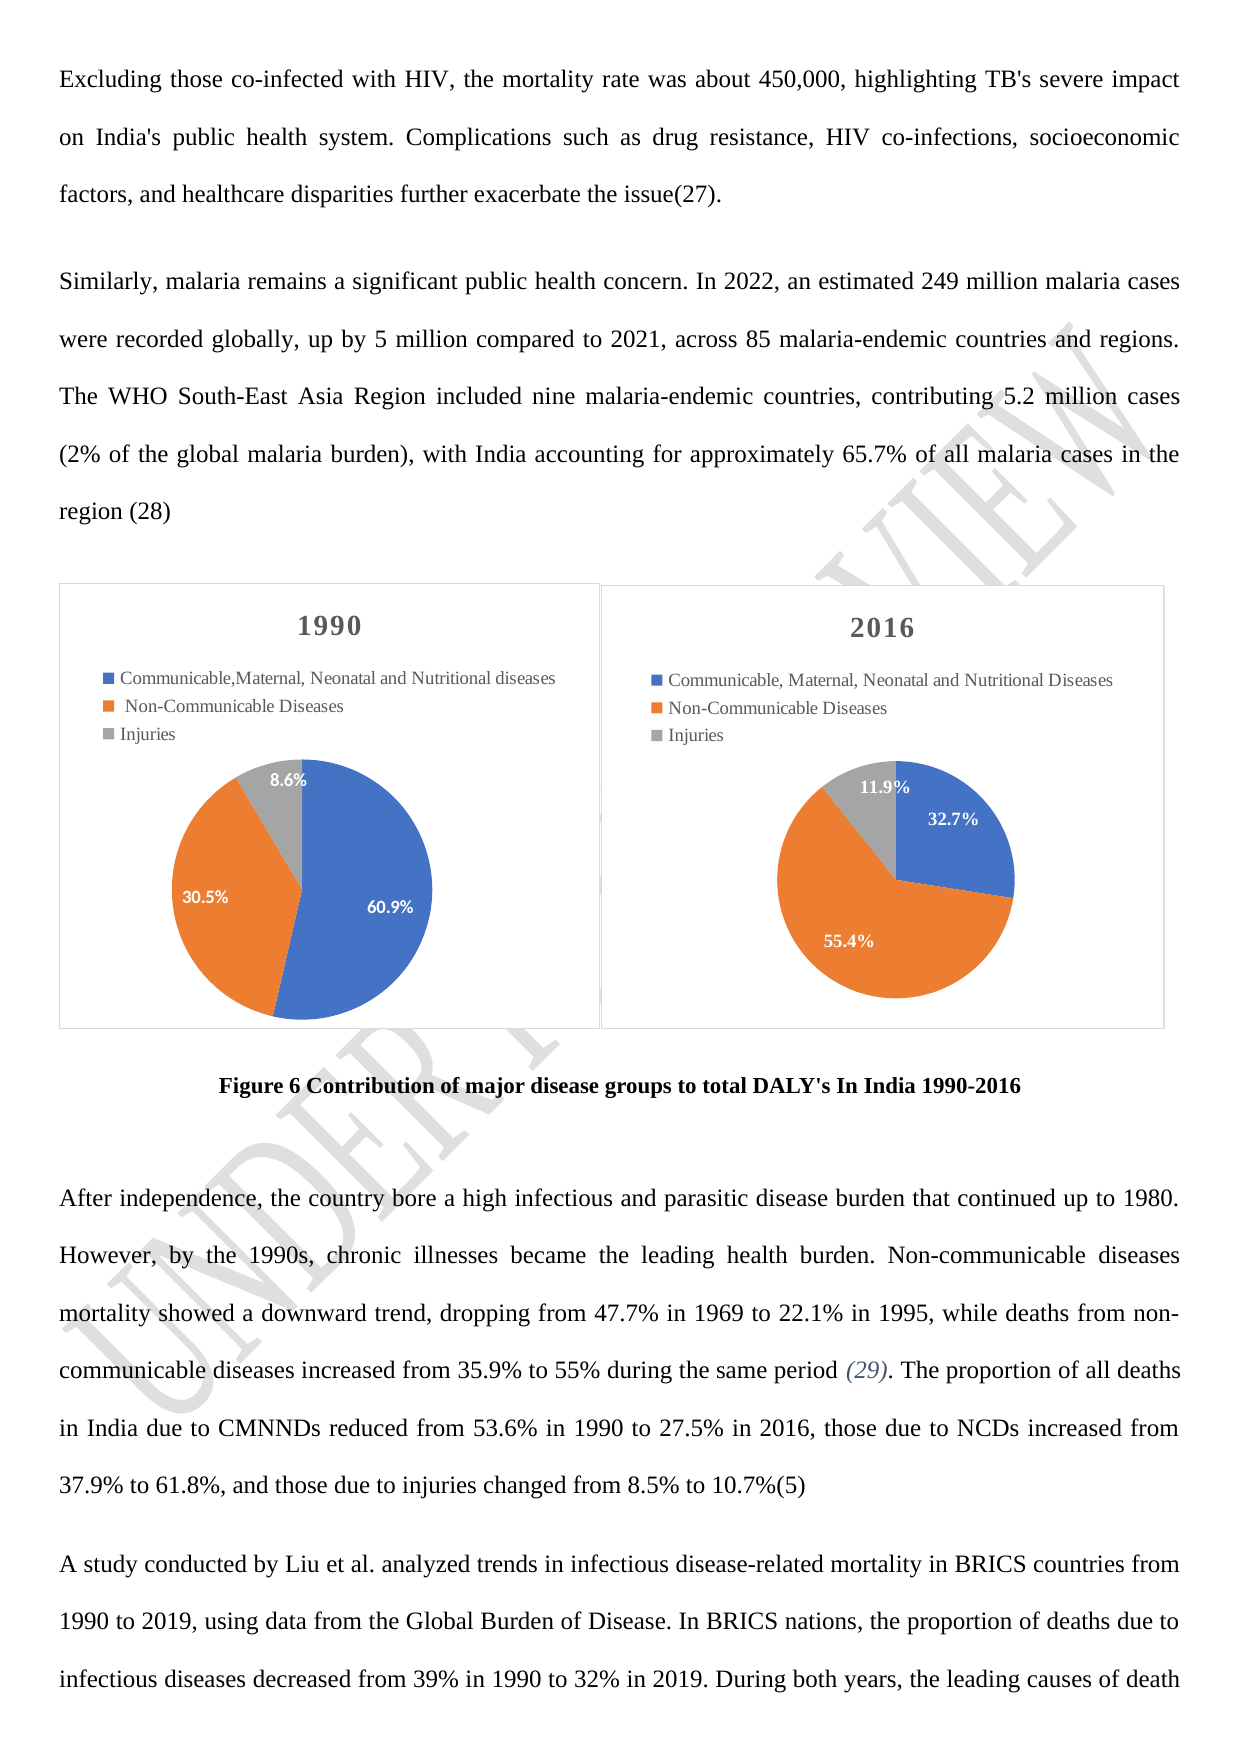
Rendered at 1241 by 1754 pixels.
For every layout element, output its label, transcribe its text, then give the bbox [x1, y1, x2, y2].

text After independence, the country bore a high infectious and parasitic disease burden that continued up to 1980. However, by the 1990s, chronic illnesses became the leading health burden. Non-communicable diseases mortality showed a downward trend, dropping from 47.7% in 1969 to 22.1% in 1995, while deaths from non-communicable diseases increased from 35.9% to 55% during the same period (29). The proportion of all deaths in India due to CMNNDs reduced from 53.6% in 1990 to 27.5% in 2016, those due to NCDs increased from 37.9% to 61.8%, and those due to injuries changed from 8.5% to 10.7%(5) [59, 1183, 1181, 1499]
text Similarly, malaria remains a significant public health concern. In 2022, an estimated 249 million malaria cases were recorded globally, up by 5 million compared to 2021, across 85 malaria-endemic countries and regions. The WHO South-East Asia Region included nine malaria-endemic countries, contributing 5.2 million cases (2% of the global malaria burden), with India accounting for approximately 65.7% of all malaria cases in the region (28) [59, 266, 1181, 525]
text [59, 1549, 1181, 1693]
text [59, 64, 1181, 208]
text Figure 6 Contribution of major disease groups to total DALY's In India 1990-2016 [59, 1072, 1181, 1098]
